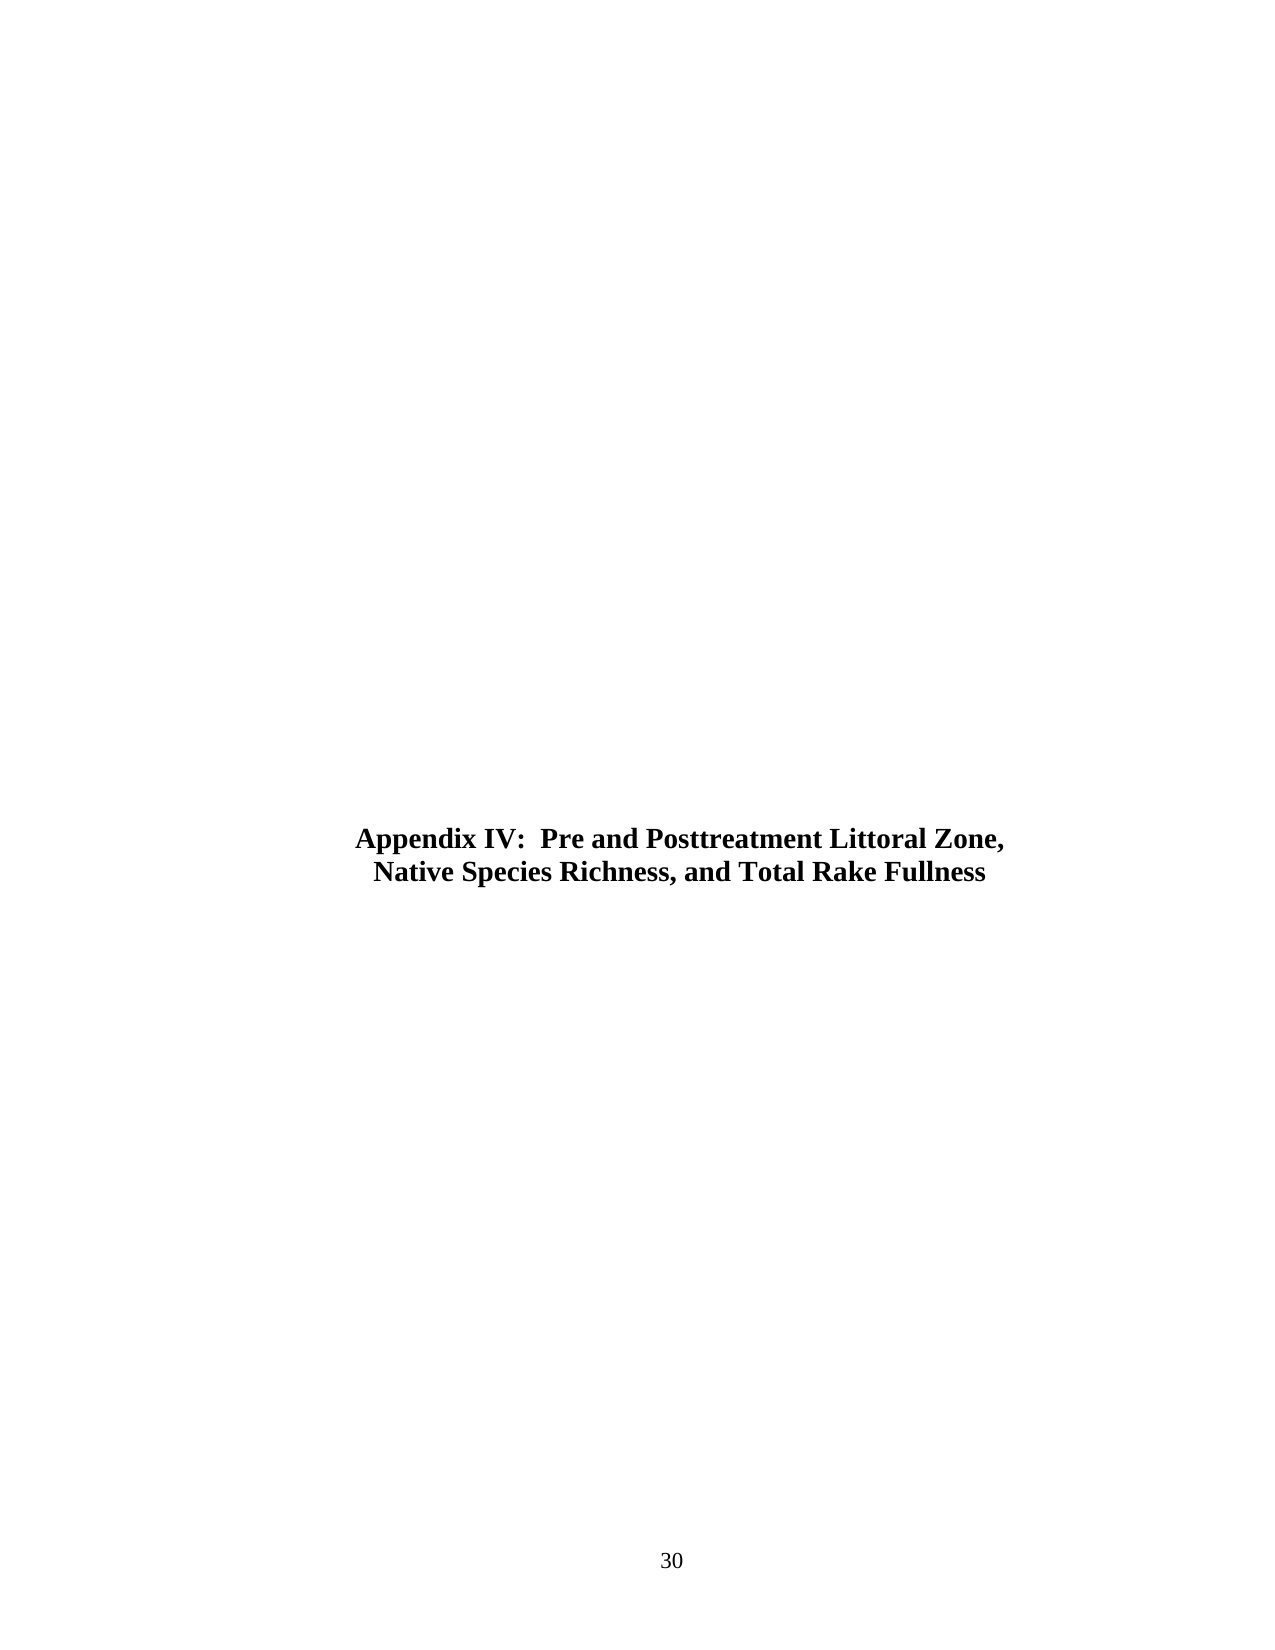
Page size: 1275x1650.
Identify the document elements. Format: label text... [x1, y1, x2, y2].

text Appendix IV: Pre and Posttreatment Littoral Zone, [225, 821, 1134, 854]
text Native Species Richness, and Total Rake Fullness [225, 854, 1134, 888]
